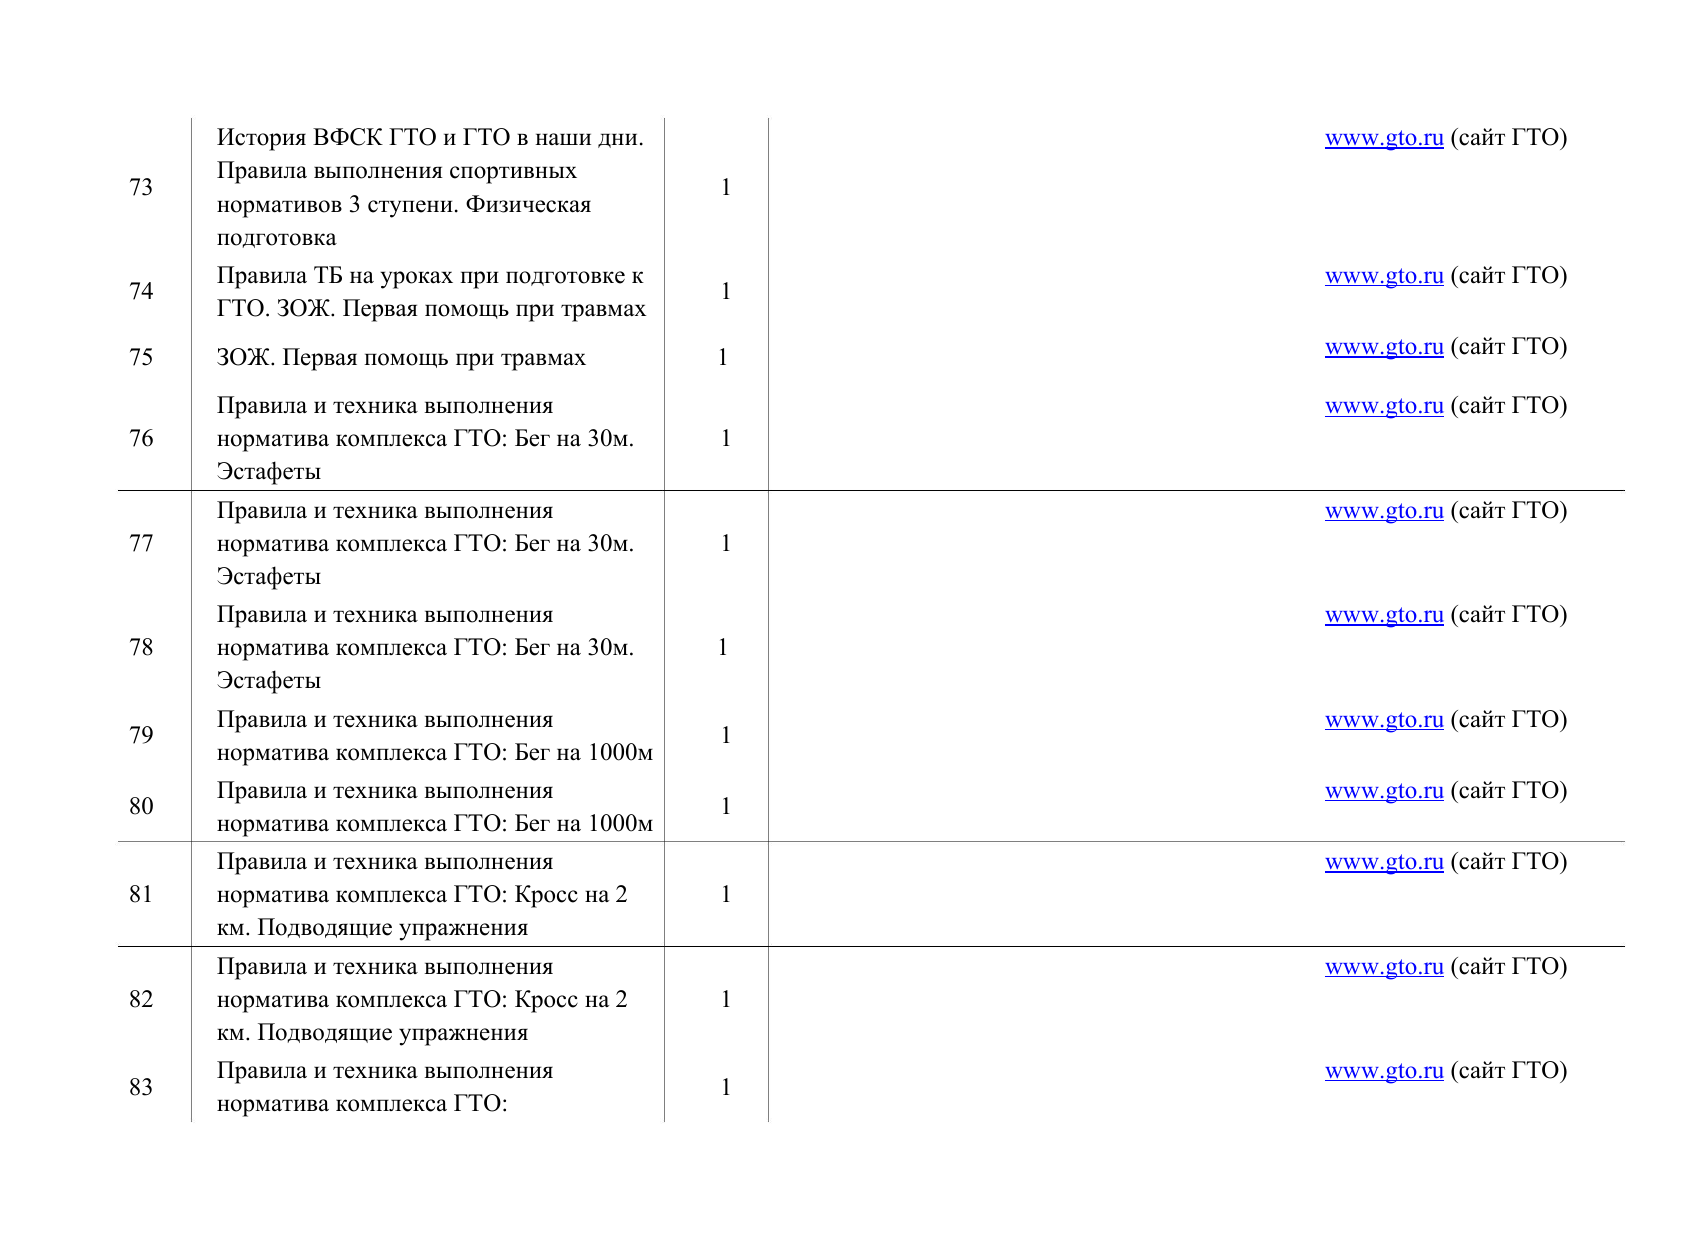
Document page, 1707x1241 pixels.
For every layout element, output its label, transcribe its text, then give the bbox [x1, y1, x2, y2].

text 7 [128, 343, 141, 371]
text 7 [128, 529, 141, 557]
text норматива комплекса ГТО: Кросс на 2 [217, 881, 652, 908]
text Правила и техника выполнения [217, 1056, 578, 1084]
text Правила и техника выполнения [217, 705, 677, 733]
text подготовка [217, 223, 669, 251]
picture [115, 115, 1627, 1124]
text 6 [141, 425, 178, 452]
text www.gto.ru (сайт ГТО) [1325, 392, 1592, 419]
text 1 [717, 633, 754, 661]
text 8 [128, 881, 141, 908]
text ЗОЖ. Первая помощь при травмах [217, 343, 611, 371]
text норматива комплекса ГТО: Бег на 30м. [217, 529, 659, 557]
text 1 [720, 793, 757, 820]
text www.gto.ru (сайт ГТО) [1325, 952, 1592, 980]
text 1 [720, 985, 757, 1013]
text км. Подводящие упражнения [217, 914, 652, 941]
text www.gto.ru (сайт ГТО) [1325, 261, 1592, 289]
text Правила и техника выполнения [217, 496, 659, 524]
text нормативов 3 ступени. Физическая [217, 190, 669, 218]
text Правила выполнения спортивных [217, 157, 669, 184]
text www.gto.ru (сайт ГТО) [1325, 705, 1593, 733]
text 8 [141, 633, 178, 661]
text 8 [128, 793, 141, 820]
text 7 [128, 721, 141, 749]
text Эстафеты [217, 458, 659, 485]
text www.gto.ru (сайт ГТО) [1325, 848, 1593, 875]
text км. Подводящие упражнения [217, 1018, 652, 1046]
text www.gto.ru (сайт ГТО) [1325, 776, 1593, 804]
text 4 [141, 278, 178, 305]
text 9 [141, 721, 178, 749]
text www.gto.ru (сайт ГТО) [1325, 496, 1592, 524]
text 7 [128, 633, 141, 661]
text 8 [128, 985, 141, 1013]
text норматива комплекса ГТО: Кросс на 2 [217, 985, 652, 1013]
text Правила и техника выполнения [217, 847, 652, 875]
text 1 [720, 278, 757, 305]
text Правила ТБ на уроках при подготовке к [217, 261, 672, 289]
text www.gto.ru (сайт ГТО) [1325, 124, 1592, 151]
text 3 [141, 1073, 178, 1101]
text Эстафеты [217, 562, 659, 590]
text 1 [720, 425, 757, 452]
text норматива комплекса ГТО: Бег на 1000м [217, 738, 677, 766]
text норматива комплекса ГТО: [217, 1089, 578, 1117]
text 5 [141, 343, 178, 371]
text ГТО. ЗОЖ. Первая помощь при травмах [217, 294, 672, 322]
text 1 [720, 881, 757, 908]
text 8 [128, 1073, 141, 1101]
text История ВФСК ГТО и ГТО в наши дни. [217, 124, 669, 151]
text 7 [128, 173, 141, 201]
text 7 [128, 278, 141, 305]
text Правила и техника выполнения [217, 600, 659, 628]
text 1 [720, 173, 757, 201]
text 2 [141, 985, 178, 1013]
text 1 [717, 343, 754, 371]
text норматива комплекса ГТО: Бег на 30м. [217, 633, 659, 661]
text www.gto.ru (сайт ГТО) [1325, 332, 1592, 360]
text Правила и техника выполнения [217, 952, 652, 980]
text 1 [720, 1073, 757, 1101]
text 7 [141, 529, 178, 557]
text www.gto.ru (сайт ГТО) [1325, 1056, 1592, 1084]
text Правила и техника выполнения [217, 776, 678, 804]
text www.gto.ru (сайт ГТО) [1325, 601, 1592, 628]
text 1 [720, 721, 757, 749]
text норматива комплекса ГТО: Бег на 1000м [217, 809, 678, 837]
text норматива комплекса ГТО: Бег на 30м. [217, 425, 659, 452]
text 3 [141, 173, 178, 201]
text 7 [128, 425, 141, 452]
text 0 [141, 793, 178, 820]
text 1 [720, 529, 757, 557]
text Эстафеты [217, 666, 659, 694]
text 1 [141, 881, 178, 908]
text Правила и техника выполнения [217, 392, 659, 419]
